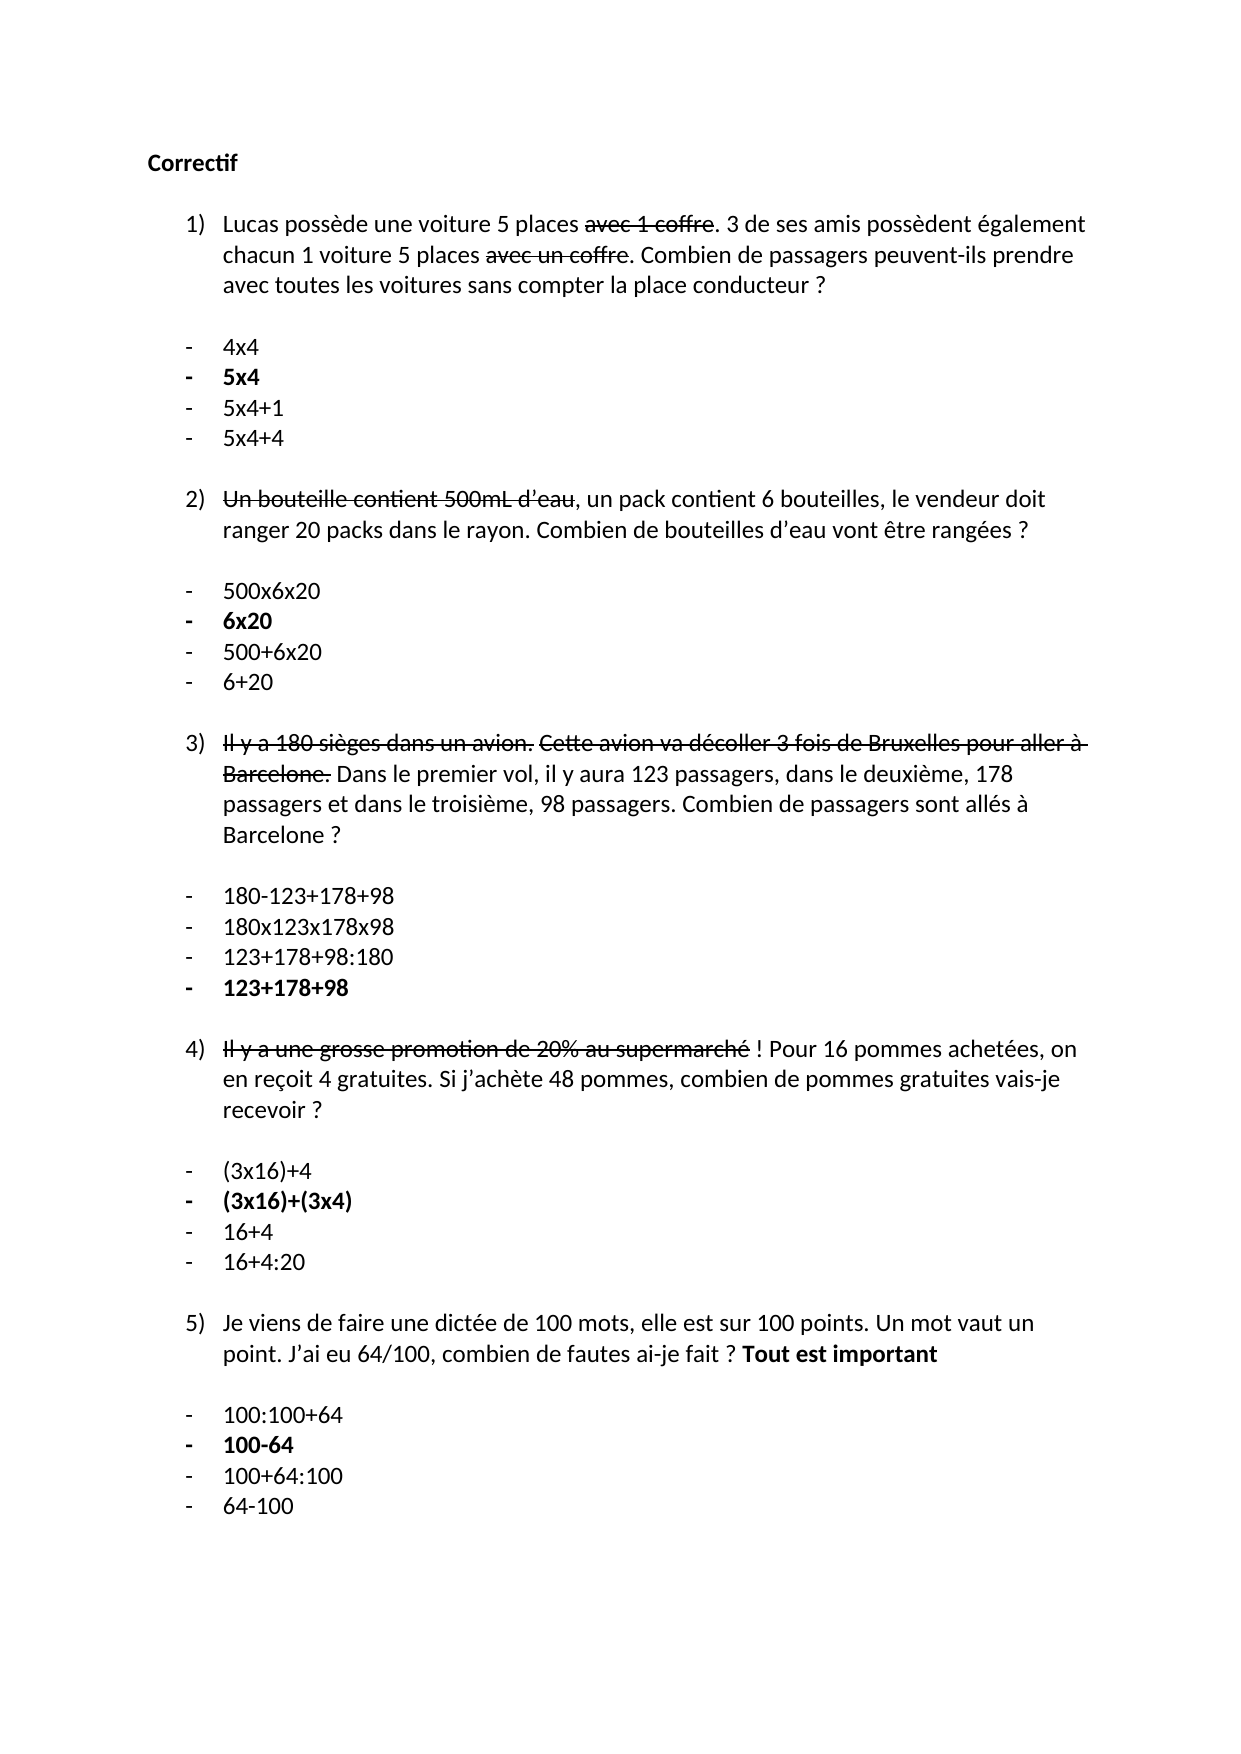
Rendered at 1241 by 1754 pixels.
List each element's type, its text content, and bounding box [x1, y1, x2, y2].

list 180-123+178+98 [185, 880, 1093, 911]
list Lucas possède une voiture 5 places avec 1 coffre. 3 de ses amis possèdent également chacun 1 voiture 5 places avec un coffre. Combien de passagers peuvent-ils prendre avec toutes les voitures sans compter la place conducteur ? [185, 209, 1093, 300]
list 500x6x20 [185, 575, 1093, 605]
list 16+4 [185, 1216, 1093, 1246]
list 5x4+4 [185, 422, 1093, 453]
list 5x4+1 [185, 392, 1093, 422]
list 6+20 [185, 666, 1093, 697]
list 123+178+98:180 [185, 941, 1093, 972]
list 180x123x178x98 [185, 911, 1093, 941]
list Il y a une grosse promotion de 20% au supermarché ! Pour 16 pommes achetées, on en reçoit 4 gratuites. Si j’achète 48 pommes, combien de pommes gratuites vais-je recevoir ? [185, 1033, 1093, 1124]
list 100-64 [185, 1429, 1093, 1460]
list Je viens de faire une dictée de 100 mots, elle est sur 100 points. Un mot vaut un point. J’ai eu 64/100, combien de fautes ai-je fait ? Tout est important [185, 1307, 1093, 1368]
list 123+178+98 [185, 972, 1093, 1002]
list 500+6x20 [185, 636, 1093, 666]
list 4x4 [185, 331, 1093, 361]
list 5x4 [185, 361, 1093, 392]
list 64-100 [185, 1491, 1093, 1521]
list (3x16)+(3x4) [185, 1185, 1093, 1216]
text Correctif [148, 148, 1093, 178]
list (3x16)+4 [185, 1155, 1093, 1185]
list Un bouteille contient 500mL d’eau, un pack contient 6 bouteilles, le vendeur doit ranger 20 packs dans le rayon. Combien de bouteilles d’eau vont être rangées ? [185, 483, 1093, 544]
list 16+4:20 [185, 1246, 1093, 1277]
list 100:100+64 [185, 1399, 1093, 1429]
list Il y a 180 sièges dans un avion. Cette avion va décoller 3 fois de Bruxelles pour aller à Barcelone. Dans le premier vol, il y aura 123 passagers, dans le deuxième, 178 passagers et dans le troisième, 98 passagers. Combien de passagers sont allés à Barcelone ? [185, 727, 1093, 849]
list 6x20 [185, 605, 1093, 636]
list 100+64:100 [185, 1460, 1093, 1491]
